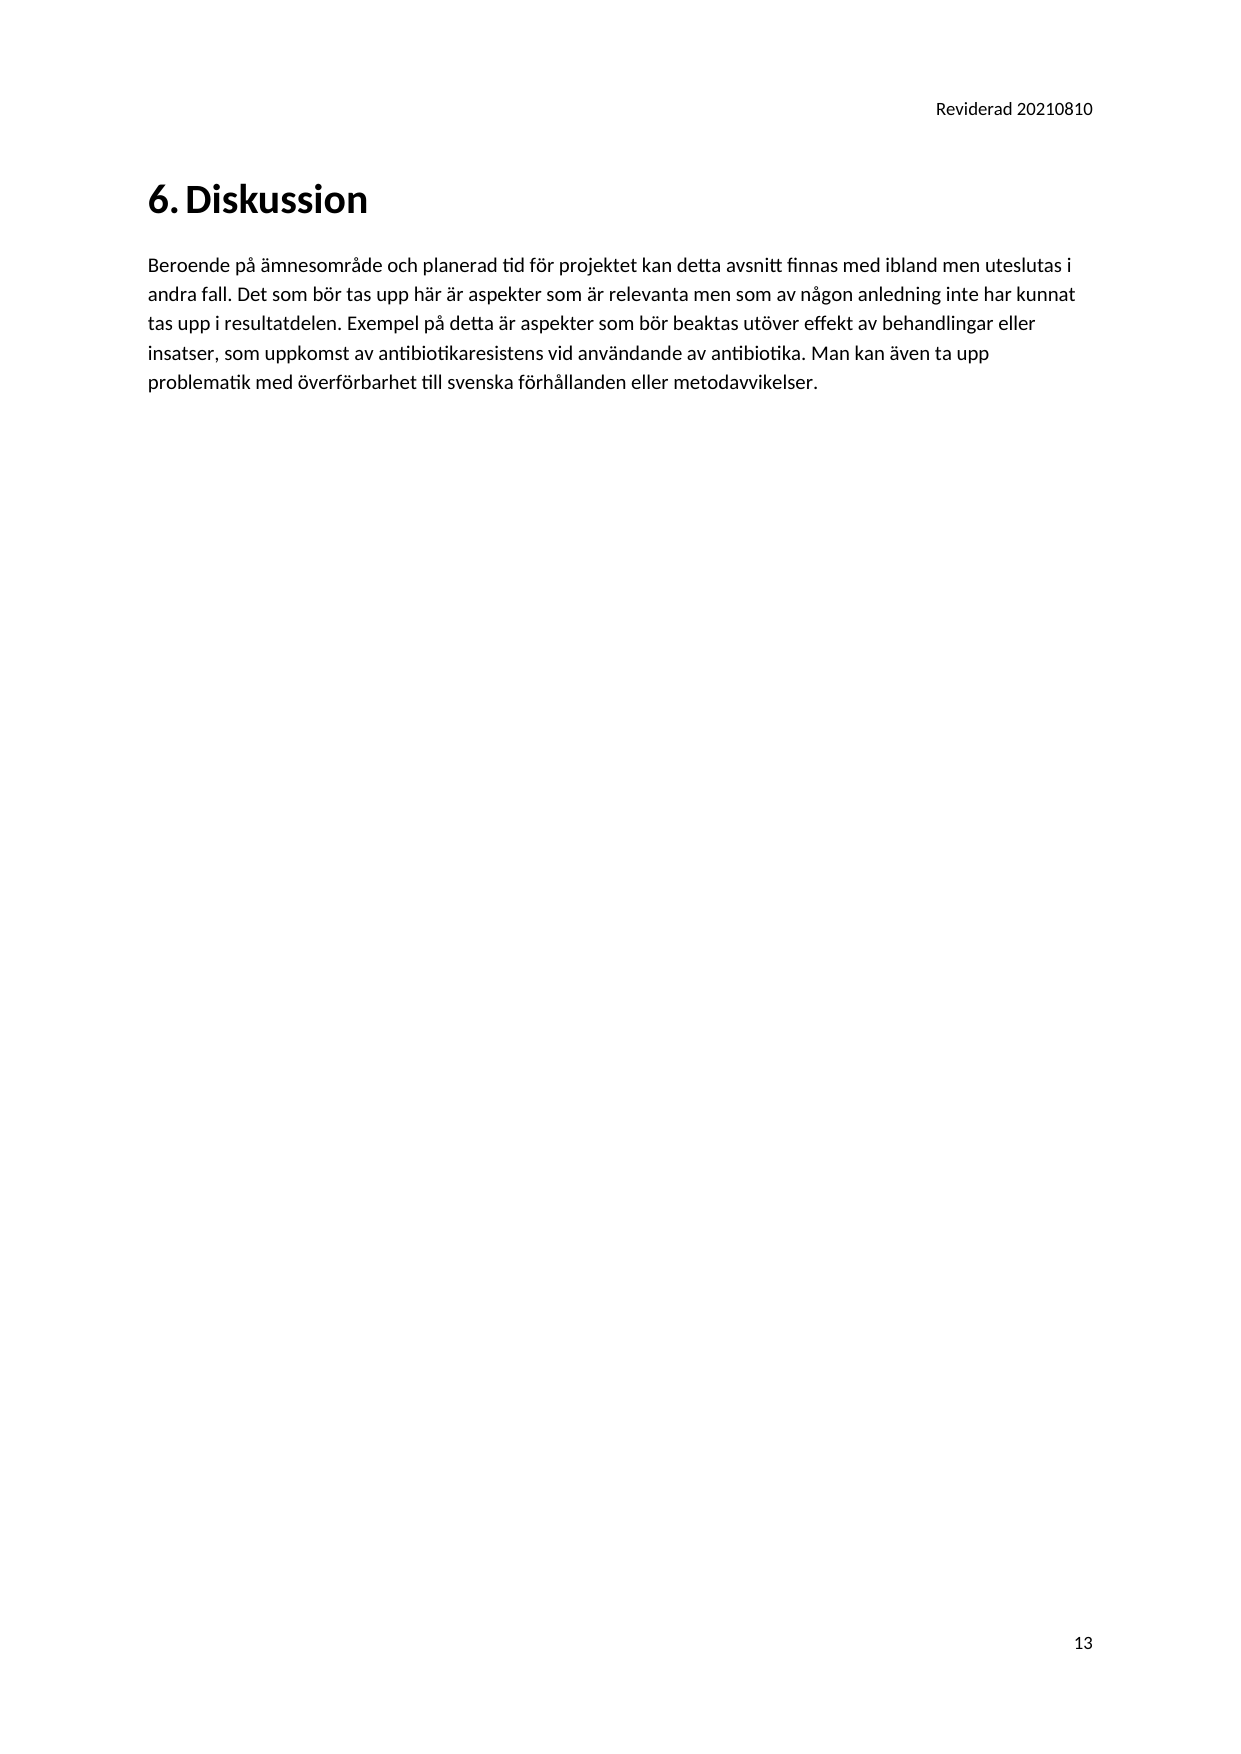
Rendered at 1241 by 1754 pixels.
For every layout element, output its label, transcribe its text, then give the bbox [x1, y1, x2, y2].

subtitle Diskussion [148, 173, 1093, 224]
text Beroende på ämnesområde och planerad tid för projektet kan detta avsnitt finnas med ibland men uteslutas i andra fall. Det som bör tas upp här är aspekter som är relevanta men som av någon anledning inte har kunnat tas upp i resultatdelen. Exempel på detta är aspekter som bör beaktas utöver effekt av behandlingar eller insatser, som uppkomst av antibiotikaresistens vid användande av antibiotika. Man kan även ta upp problematik med överförbarhet till svenska förhållanden eller metodavvikelser. [148, 252, 1093, 394]
